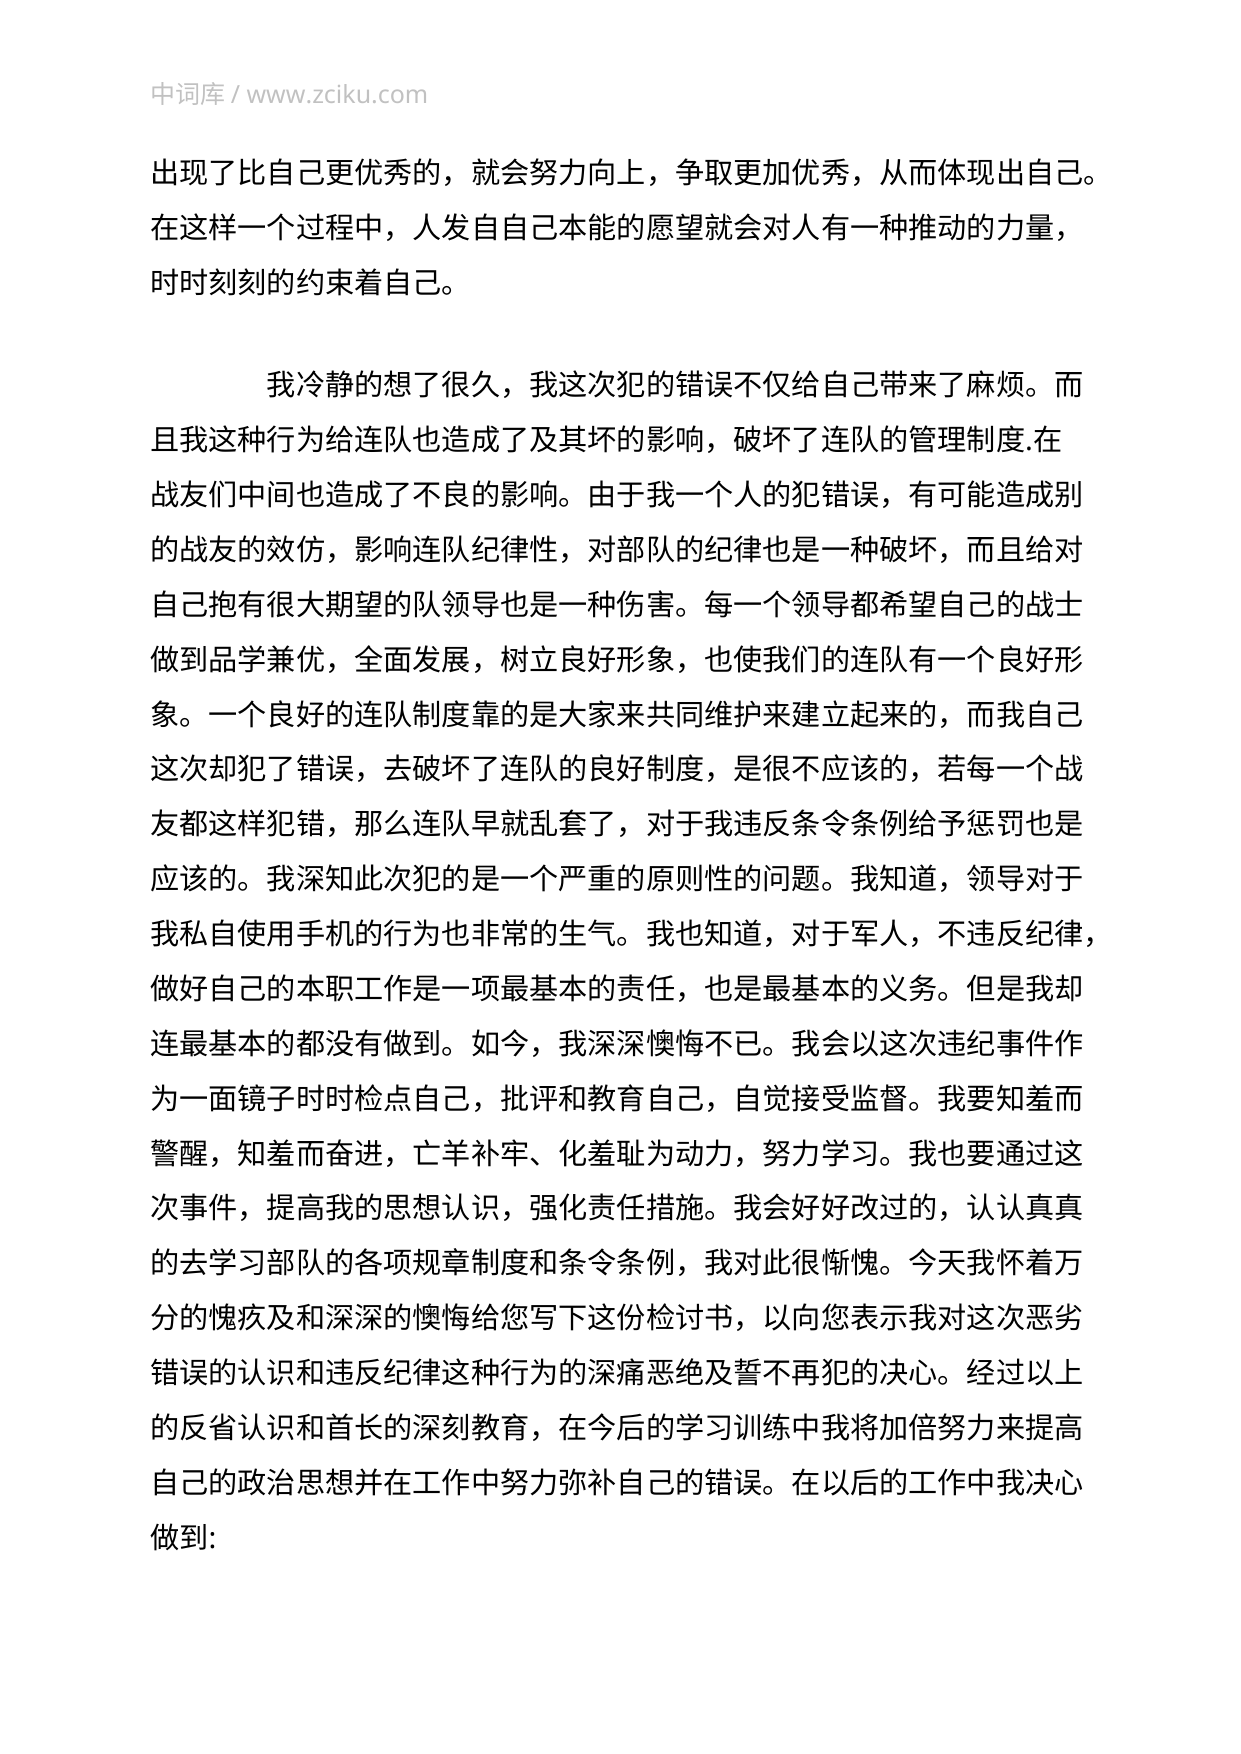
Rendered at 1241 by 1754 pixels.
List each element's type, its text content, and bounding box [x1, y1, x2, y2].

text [150, 150, 1090, 302]
text 我冷静的想了很久，我这次犯的错误不仅给自己带来了麻烦。而且我这种行为给连队也造成了及其坏的影响，破坏了连队的管理制度.在战友们中间也造成了不良的影响。由于我一个人的犯错误，有可能造成别的战友的效仿，影响连队纪律性，对部队的纪律也是一种破坏，而且给对自己抱有很大期望的队领导也是一种伤害。每一个领导都希望自己的战士做到品学兼优，全面发展，树立良好形象，也使我们的连队有一个良好形象。一个良好的连队制度靠的是大家来共同维护来建立起来的，而我自己这次却犯了错误，去破坏了连队的良好制度，是很不应该的，若每一个战友都这样犯错，那么连队早就乱套了，对于我违反条令条例给予惩罚也是应该的。我深知此次犯的是一个严重的原则性的问题。我知道，领导对于我私自使用手机的行为也非常的生气。我也知道，对于军人，不违反纪律，做好自己的本职工作是一项最基本的责任，也是最基本的义务。但是我却连最基本的都没有做到。如今，我深深懊悔不已。我会以这次违纪事件作为一面镜子时时检点自己，批评和教育自己，自觉接受监督。我要知羞而警醒，知羞而奋进，亡羊补牢、化羞耻为动力，努力学习。我也要通过这次事件，提高我的思想认识，强化责任措施。我会好好改过的，认认真真的去学习部队的各项规章制度和条令条例，我对此很惭愧。今天我怀着万分的愧疚及和深深的懊悔给您写下这份检讨书，以向您表示我对这次恶劣错误的认识和违反纪律这种行为的深痛恶绝及誓不再犯的决心。经过以上的反省认识和首长的深刻教育，在今后的学习训练中我将加倍努力来提高自己的政治思想并在工作中努力弥补自己的错误。在以后的工作中我决心做到: [150, 362, 1090, 1557]
